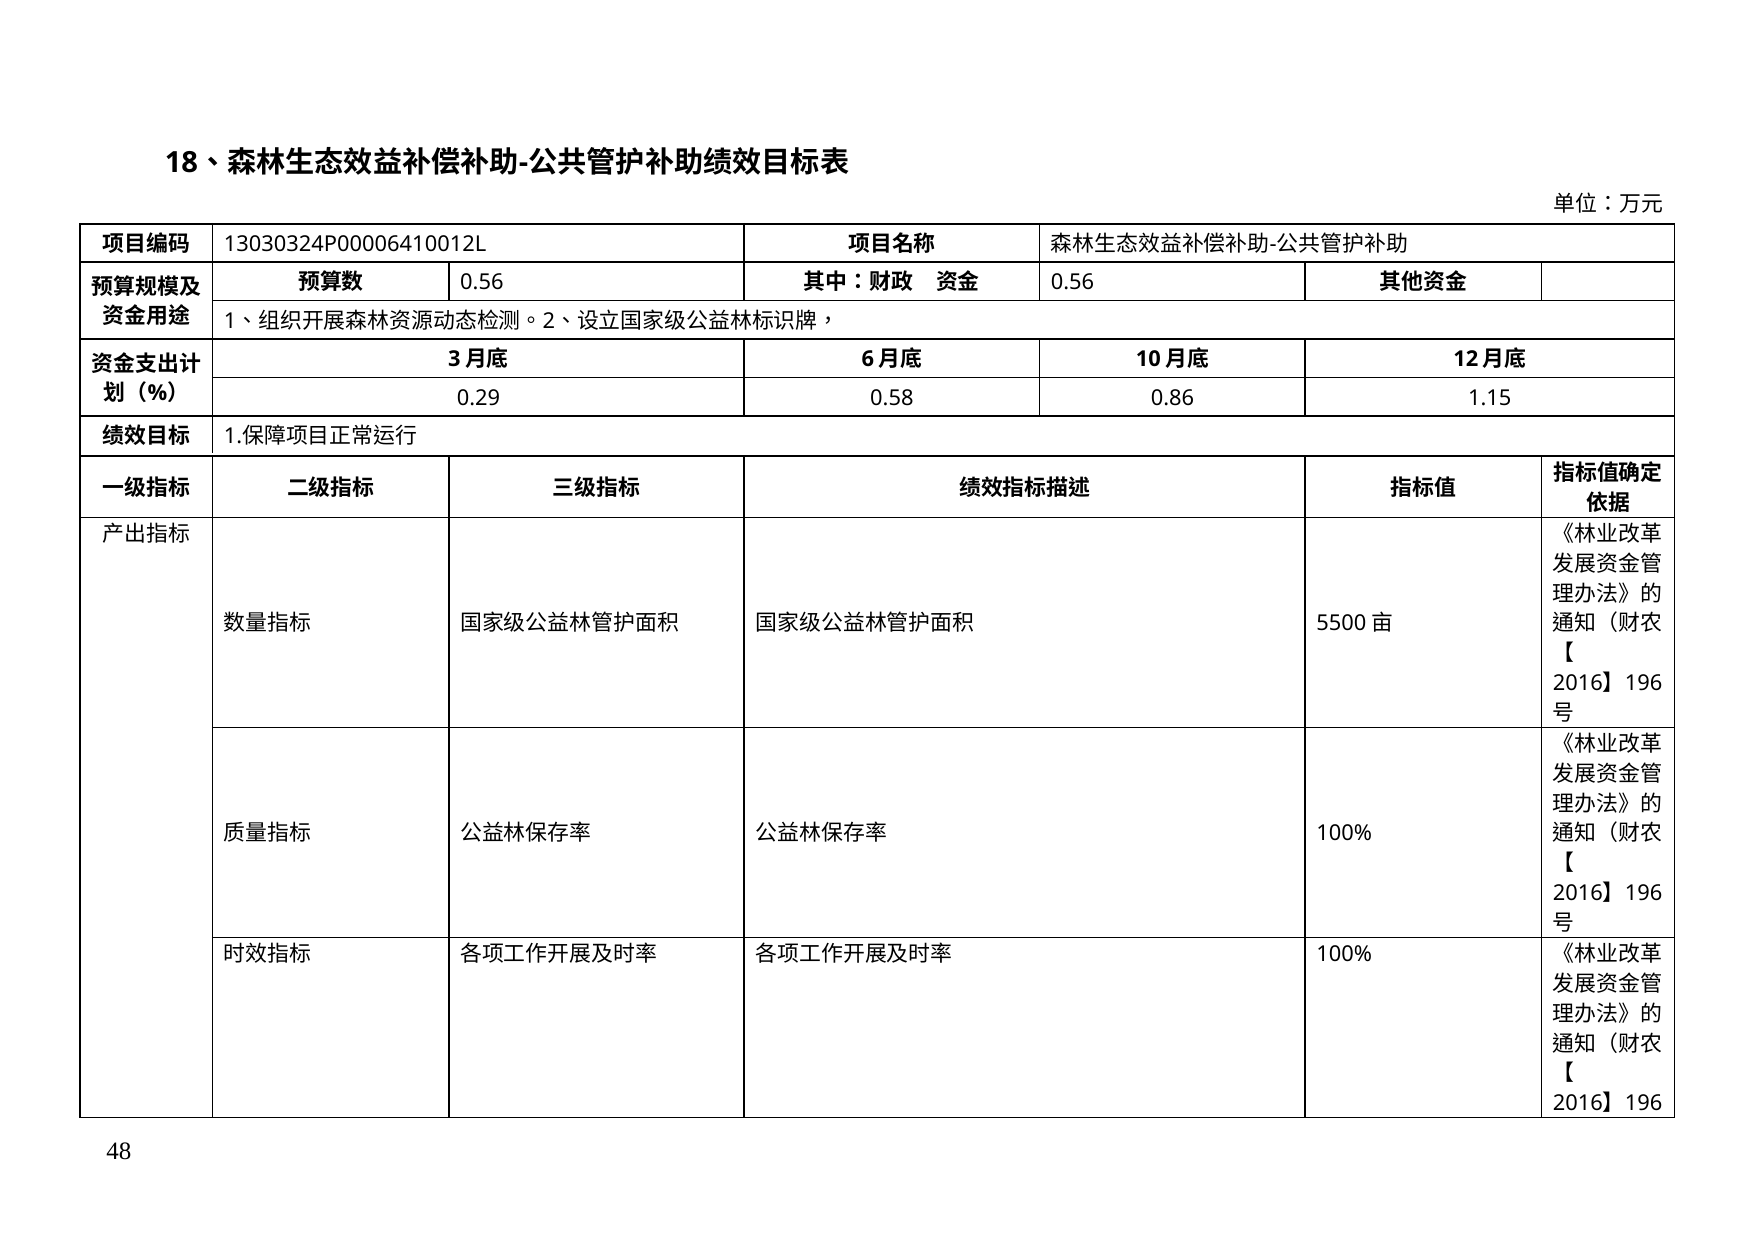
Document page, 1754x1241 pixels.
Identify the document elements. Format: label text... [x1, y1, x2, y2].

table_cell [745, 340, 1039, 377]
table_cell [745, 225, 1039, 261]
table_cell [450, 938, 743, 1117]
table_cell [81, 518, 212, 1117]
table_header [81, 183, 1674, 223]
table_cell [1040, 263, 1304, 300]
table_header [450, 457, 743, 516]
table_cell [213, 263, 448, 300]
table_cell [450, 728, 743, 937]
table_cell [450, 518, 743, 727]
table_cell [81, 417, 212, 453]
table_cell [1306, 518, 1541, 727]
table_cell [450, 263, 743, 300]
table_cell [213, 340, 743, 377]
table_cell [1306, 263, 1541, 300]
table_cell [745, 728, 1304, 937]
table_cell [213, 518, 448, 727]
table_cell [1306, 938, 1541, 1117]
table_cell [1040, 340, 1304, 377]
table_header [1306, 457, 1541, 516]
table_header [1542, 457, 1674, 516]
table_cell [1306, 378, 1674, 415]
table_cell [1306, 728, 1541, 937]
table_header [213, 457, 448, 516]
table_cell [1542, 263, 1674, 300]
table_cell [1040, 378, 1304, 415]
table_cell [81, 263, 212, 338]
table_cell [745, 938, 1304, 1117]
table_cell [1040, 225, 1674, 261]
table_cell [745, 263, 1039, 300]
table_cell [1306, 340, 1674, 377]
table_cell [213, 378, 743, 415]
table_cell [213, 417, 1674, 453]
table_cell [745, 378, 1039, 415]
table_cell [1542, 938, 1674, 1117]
text 18、森林生态效益补偿补助-公共管护补助绩效目标表 [106, 142, 1648, 181]
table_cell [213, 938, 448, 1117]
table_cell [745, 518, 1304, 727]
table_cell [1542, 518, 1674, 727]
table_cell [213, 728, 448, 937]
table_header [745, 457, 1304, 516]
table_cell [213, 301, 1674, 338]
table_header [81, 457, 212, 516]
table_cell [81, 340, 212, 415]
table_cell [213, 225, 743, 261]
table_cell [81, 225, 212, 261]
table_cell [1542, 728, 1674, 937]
